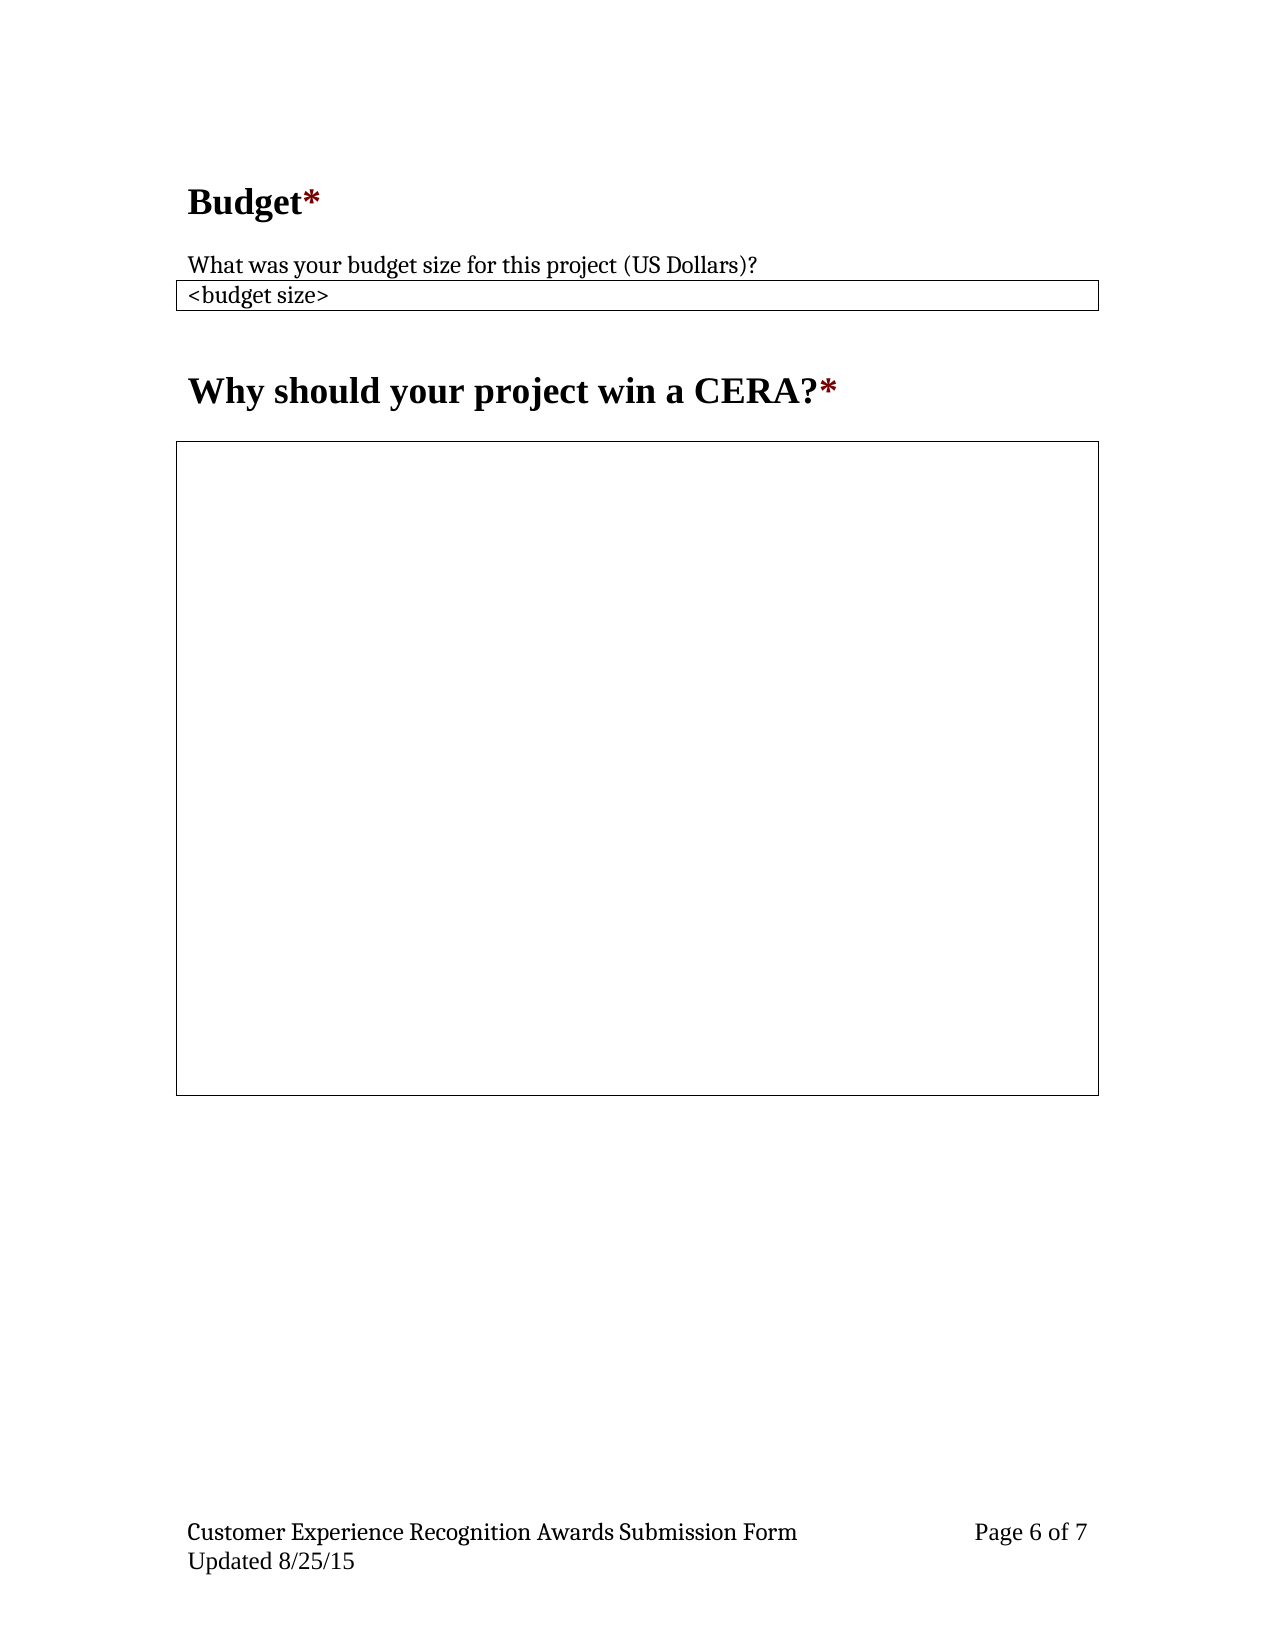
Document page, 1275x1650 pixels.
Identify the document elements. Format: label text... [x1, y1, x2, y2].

table_header [177, 442, 1098, 1094]
text What was your budget size for this project (US Dollars)? [187, 251, 1087, 280]
table_header <budget size> [177, 281, 1098, 310]
subtitle Why should your project win a CERA?* [187, 369, 1087, 412]
subtitle Budget* [187, 179, 1087, 222]
